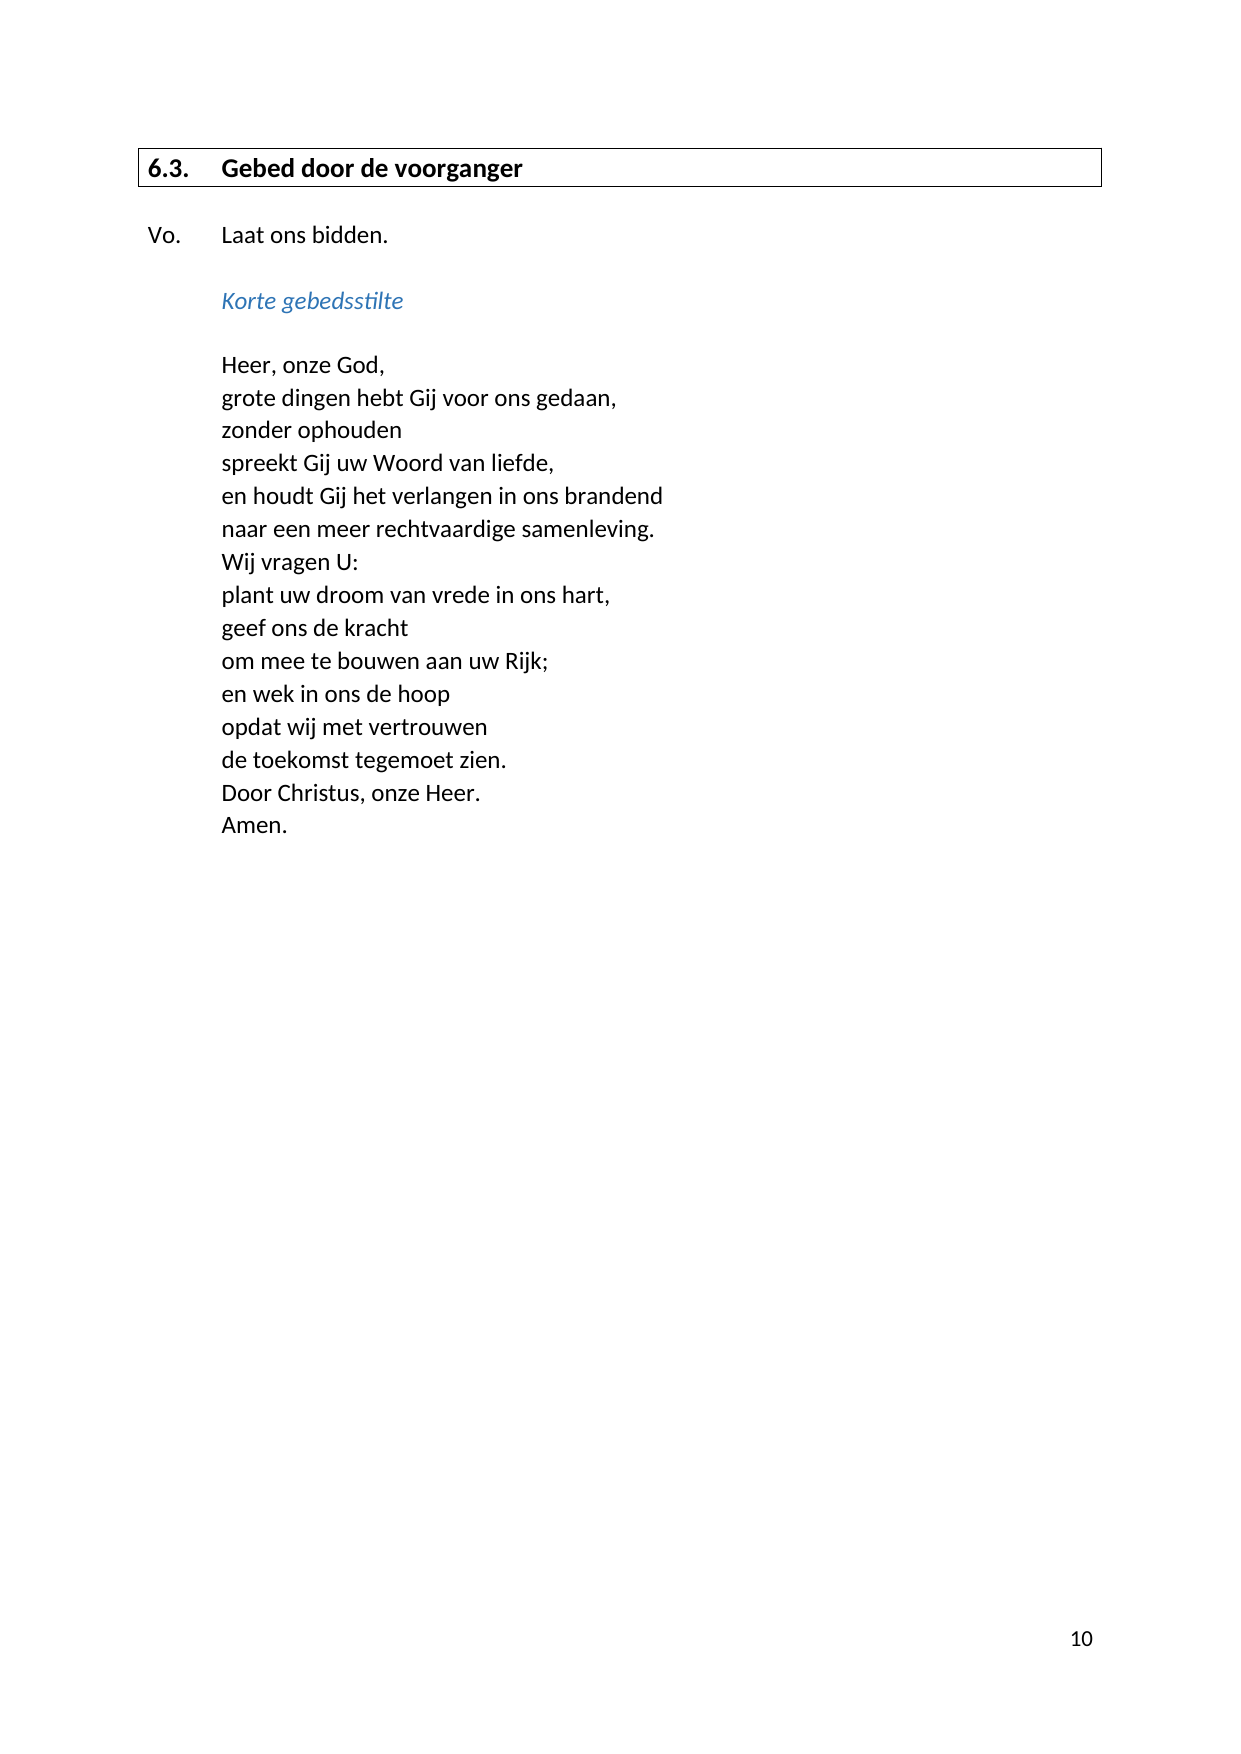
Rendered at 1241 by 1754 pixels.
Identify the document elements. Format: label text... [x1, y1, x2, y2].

list Gebed door de voorganger [139, 149, 1101, 186]
text grote dingen hebt Gij voor ons gedaan, [148, 382, 1093, 412]
text Heer, onze God, [148, 349, 1093, 379]
text Korte gebedsstilte [148, 286, 1093, 316]
text Door Christus, onze Heer. [148, 777, 1093, 807]
text en wek in ons de hoop [148, 678, 1093, 708]
text Amen. [148, 810, 1093, 840]
text Wij vragen U: [148, 546, 1093, 577]
text om mee te bouwen aan uw Rijk; [148, 645, 1093, 676]
text Vo. Laat ons bidden. [148, 220, 1093, 250]
text geef ons de kracht [148, 612, 1093, 643]
text zonder ophouden [148, 415, 1093, 445]
text opdat wij met vertrouwen [148, 711, 1093, 741]
text naar een meer rechtvaardige samenleving. [148, 513, 1093, 544]
text plant uw droom van vrede in ons hart, [148, 579, 1093, 610]
text en houdt Gij het verlangen in ons brandend [148, 481, 1093, 511]
text spreekt Gij uw Woord van liefde, [148, 448, 1093, 478]
text de toekomst tegemoet zien. [148, 744, 1093, 774]
